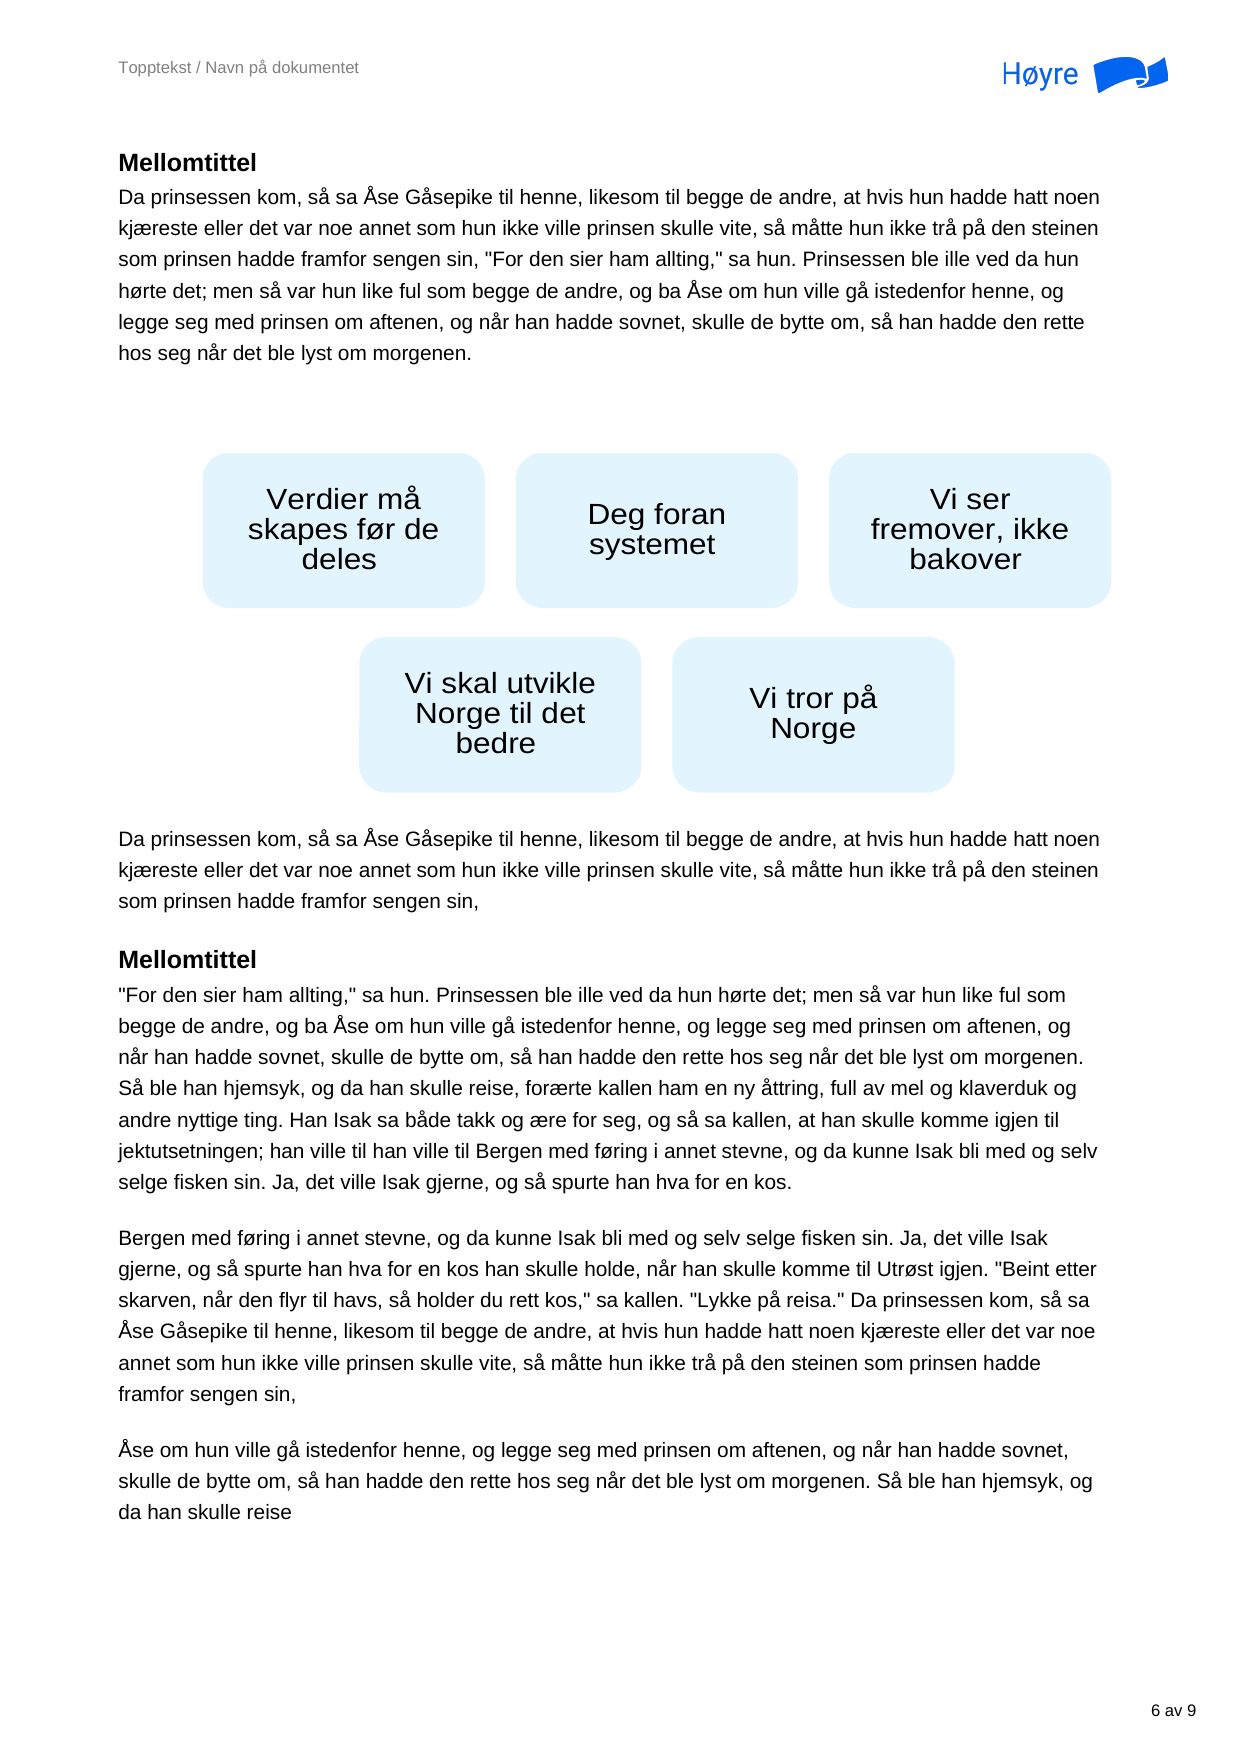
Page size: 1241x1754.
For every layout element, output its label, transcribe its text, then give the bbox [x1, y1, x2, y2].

text "For den sier ham allting," sa hun. Prinsessen ble ille ved da hun hørte det; men så var hun like ful som begge de andre, og ba Åse om hun ville gå istedenfor henne, og legge seg med prinsen om aftenen, og når han hadde sovnet, skulle de bytte om, så han hadde den rette hos seg når det ble lyst om morgenen. Så ble han hjemsyk, og da han skulle reise, forærte kallen ham en ny åttring, full av mel og klaverduk og andre nyttige ting. Han Isak sa både takk og ære for seg, og så sa kallen, at han skulle komme igjen til jektutsetningen; han ville til han ville til Bergen med føring i annet stevne, og da kunne Isak bli med og selv selge fisken sin. Ja, det ville Isak gjerne, og så spurte han hva for en kos. [118, 983, 1104, 1194]
text Bergen med føring i annet stevne, og da kunne Isak bli med og selv selge fisken sin. Ja, det ville Isak gjerne, og så spurte han hva for en kos han skulle holde, når han skulle komme til Utrøst igjen. "Beint etter skarven, når den flyr til havs, så holder du rett kos," sa kallen. "Lykke på reisa." Da prinsessen kom, så sa Åse Gåsepike til henne, likesom til begge de andre, at hvis hun hadde hatt noen kjæreste eller det var noe annet som hun ikke ville prinsen skulle vite, så måtte hun ikke trå på den steinen som prinsen hadde framfor sengen sin, [118, 1226, 1104, 1406]
subtitle Mellomtittel [118, 148, 1104, 176]
text Da prinsessen kom, så sa Åse Gåsepike til henne, likesom til begge de andre, at hvis hun hadde hatt noen kjæreste eller det var noe annet som hun ikke ville prinsen skulle vite, så måtte hun ikke trå på den steinen som prinsen hadde framfor sengen sin, [118, 827, 1104, 913]
subtitle Mellomtittel [118, 946, 1104, 974]
text Da prinsessen kom, så sa Åse Gåsepike til henne, likesom til begge de andre, at hvis hun hadde hatt noen kjæreste eller det var noe annet som hun ikke ville prinsen skulle vite, så måtte hun ikke trå på den steinen som prinsen hadde framfor sengen sin, "For den sier ham allting," sa hun. Prinsessen ble ille ved da hun hørte det; men så var hun like ful som begge de andre, og ba Åse om hun ville gå istedenfor henne, og legge seg med prinsen om aftenen, og når han hadde sovnet, skulle de bytte om, så han hadde den rette hos seg når det ble lyst om morgenen. [118, 185, 1104, 365]
text Åse om hun ville gå istedenfor henne, og legge seg med prinsen om aftenen, og når han hadde sovnet, skulle de bytte om, så han hadde den rette hos seg når det ble lyst om morgenen. Så ble han hjemsyk, og da han skulle reise [118, 1438, 1104, 1524]
